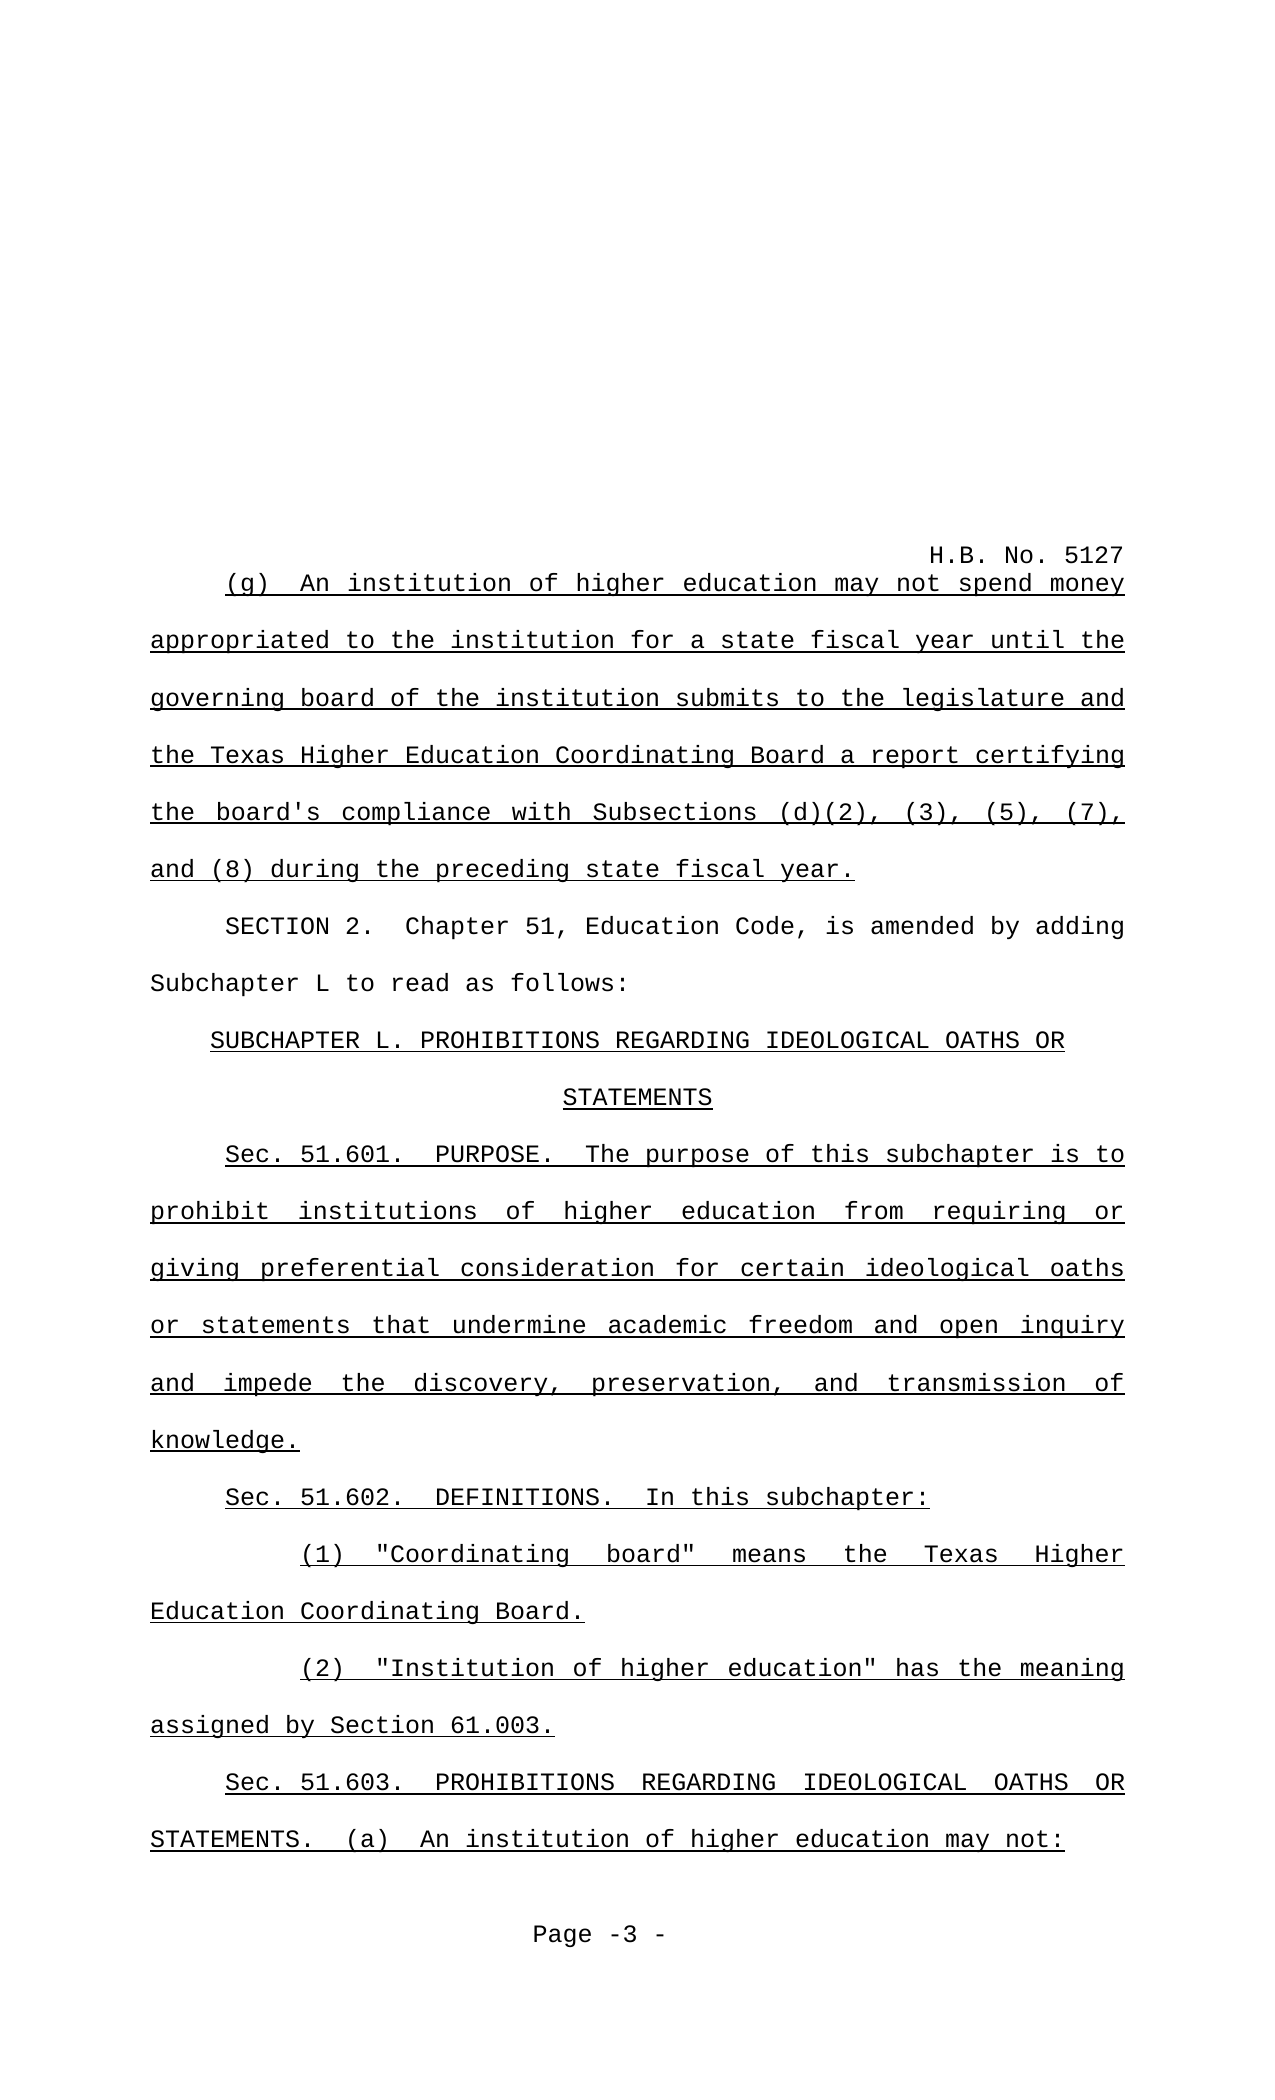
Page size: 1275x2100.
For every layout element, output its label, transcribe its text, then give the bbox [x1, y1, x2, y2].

text Sec. 51.602. DEFINITIONS. In this subchapter: [150, 1484, 1125, 1513]
text Sec. 51.603. PROHIBITIONS REGARDING IDEOLOGICAL OATHS OR STATEMENTS. (a) An institution of higher education may not: [150, 1769, 1125, 1855]
text (g) An institution of higher education may not spend money appropriated to the institution for a state fiscal year until the governing board of the institution submits to the legislature and the Texas Higher Education Coordinating Board a report certifying the board's compliance with Subsections (d)(2), (3), (5), (7), and (8) during the preceding state fiscal year. [150, 653, 1125, 708]
text (g) An institution of higher education may not spend money appropriated to the institution for a state fiscal year until the governing board of the institution submits to the legislature and the Texas Higher Education Coordinating Board a report certifying the board's compliance with Subsections (d)(2), (3), (5), (7), and (8) during the preceding state fiscal year. [150, 824, 1125, 885]
text SECTION 2. Chapter 51, Education Code, is amended by adding Subchapter L to read as follows: [150, 913, 1125, 999]
text (g) An institution of higher education may not spend money appropriated to the institution for a state fiscal year until the governing board of the institution submits to the legislature and the Texas Higher Education Coordinating Board a report certifying the board's compliance with Subsections (d)(2), (3), (5), (7), and (8) during the preceding state fiscal year. [150, 571, 1125, 651]
text (1) "Coordinating board" means the Texas Higher Education Coordinating Board. [150, 1541, 1125, 1627]
text Sec. 51.601. PURPOSE. The purpose of this subchapter is to prohibit institutions of higher education from requiring or giving preferential consideration for certain ideological oaths or statements that undermine academic freedom and open inquiry and impede the discovery, preservation, and transmission of knowledge. [150, 1224, 1125, 1279]
text (g) An institution of higher education may not spend money appropriated to the institution for a state fiscal year until the governing board of the institution submits to the legislature and the Texas Higher Education Coordinating Board a report certifying the board's compliance with Subsections (d)(2), (3), (5), (7), and (8) during the preceding state fiscal year. [150, 710, 1125, 765]
text Sec. 51.601. PURPOSE. The purpose of this subchapter is to prohibit institutions of higher education from requiring or giving preferential consideration for certain ideological oaths or statements that undermine academic freedom and open inquiry and impede the discovery, preservation, and transmission of knowledge. [150, 1142, 1125, 1222]
text (2) "Institution of higher education" has the meaning assigned by Section 61.003. [150, 1655, 1125, 1741]
text Sec. 51.601. PURPOSE. The purpose of this subchapter is to prohibit institutions of higher education from requiring or giving preferential consideration for certain ideological oaths or statements that undermine academic freedom and open inquiry and impede the discovery, preservation, and transmission of knowledge. [150, 1281, 1125, 1336]
text SUBCHAPTER L. PROHIBITIONS REGARDING IDEOLOGICAL OATHS OR STATEMENTS [150, 1027, 1125, 1113]
text Sec. 51.601. PURPOSE. The purpose of this subchapter is to prohibit institutions of higher education from requiring or giving preferential consideration for certain ideological oaths or statements that undermine academic freedom and open inquiry and impede the discovery, preservation, and transmission of knowledge. [150, 1395, 1125, 1456]
text Sec. 51.601. PURPOSE. The purpose of this subchapter is to prohibit institutions of higher education from requiring or giving preferential consideration for certain ideological oaths or statements that undermine academic freedom and open inquiry and impede the discovery, preservation, and transmission of knowledge. [150, 1338, 1125, 1393]
text (g) An institution of higher education may not spend money appropriated to the institution for a state fiscal year until the governing board of the institution submits to the legislature and the Texas Higher Education Coordinating Board a report certifying the board's compliance with Subsections (d)(2), (3), (5), (7), and (8) during the preceding state fiscal year. [150, 767, 1125, 822]
